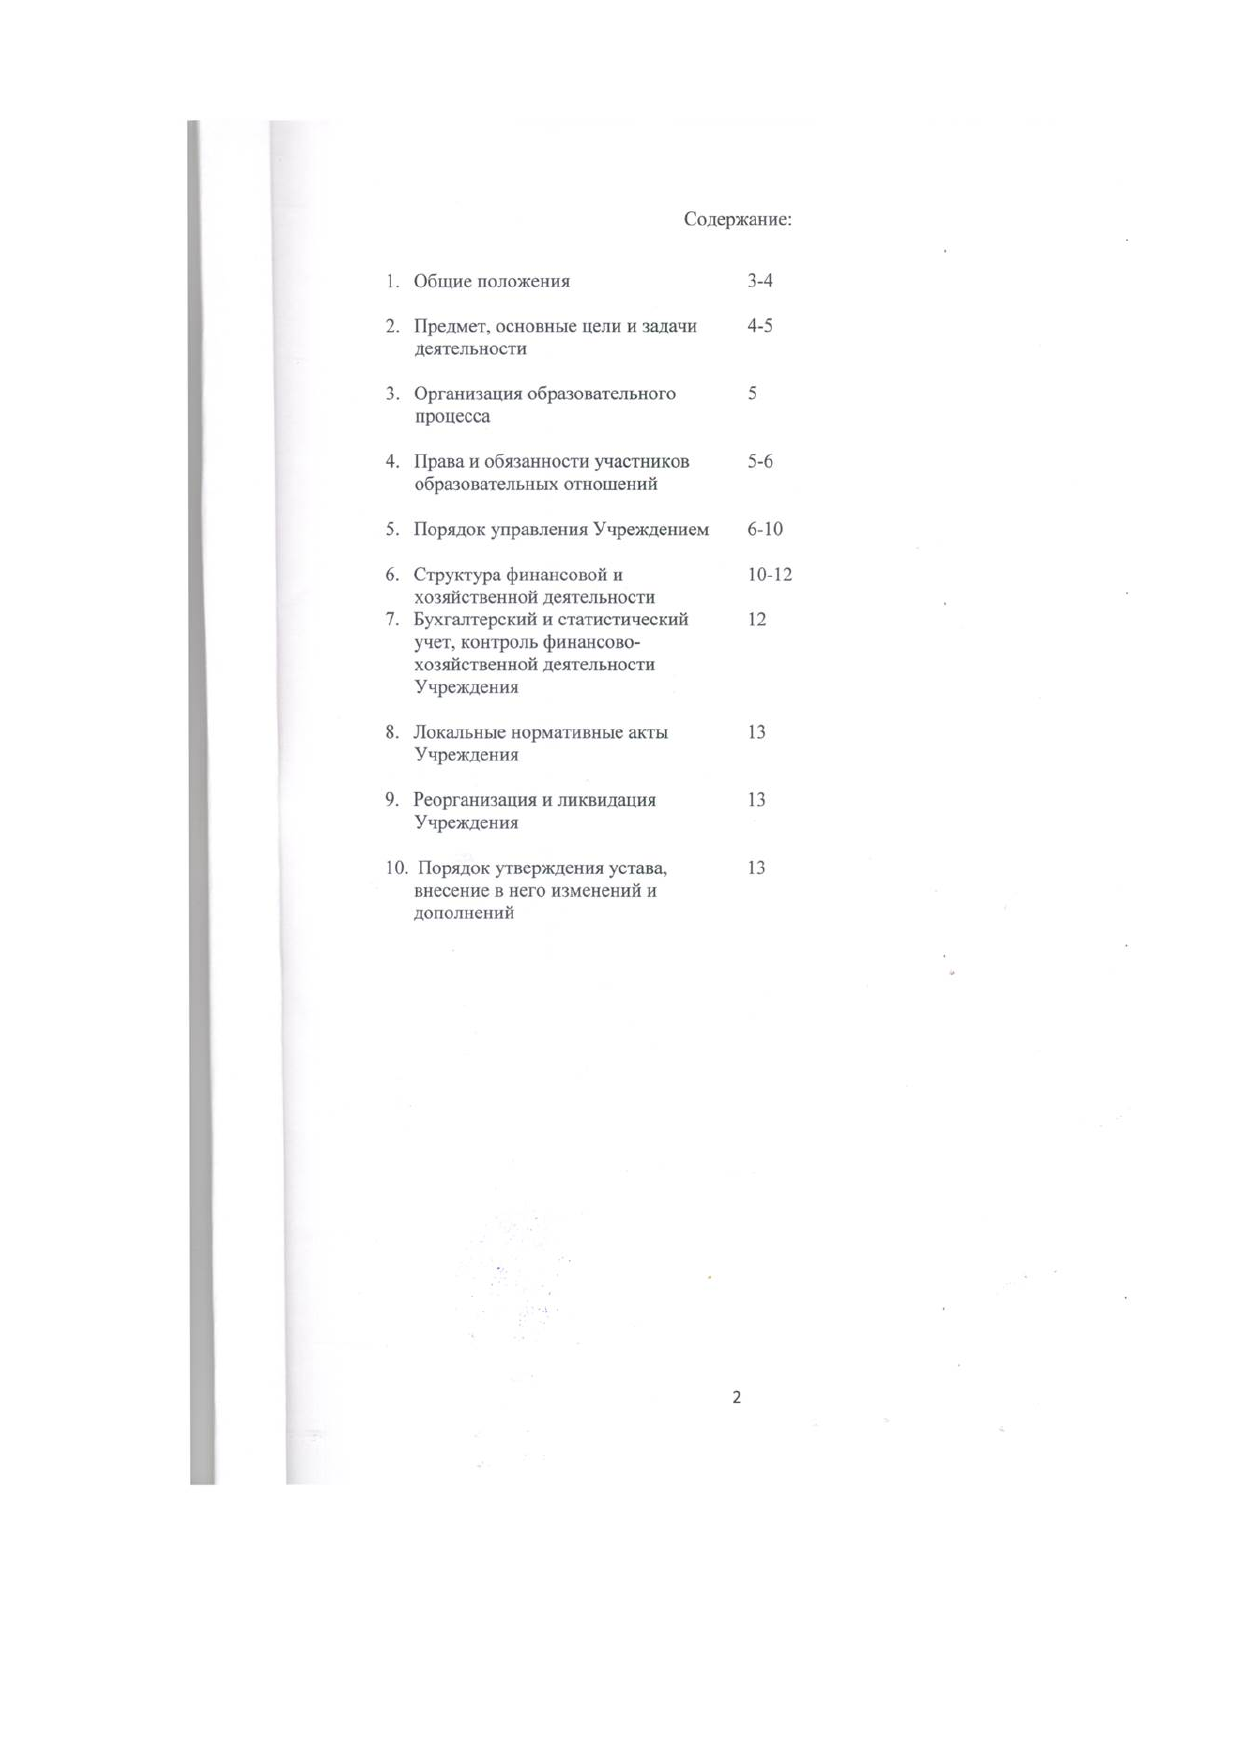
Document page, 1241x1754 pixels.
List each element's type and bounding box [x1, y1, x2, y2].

picture [177, 118, 1152, 1495]
